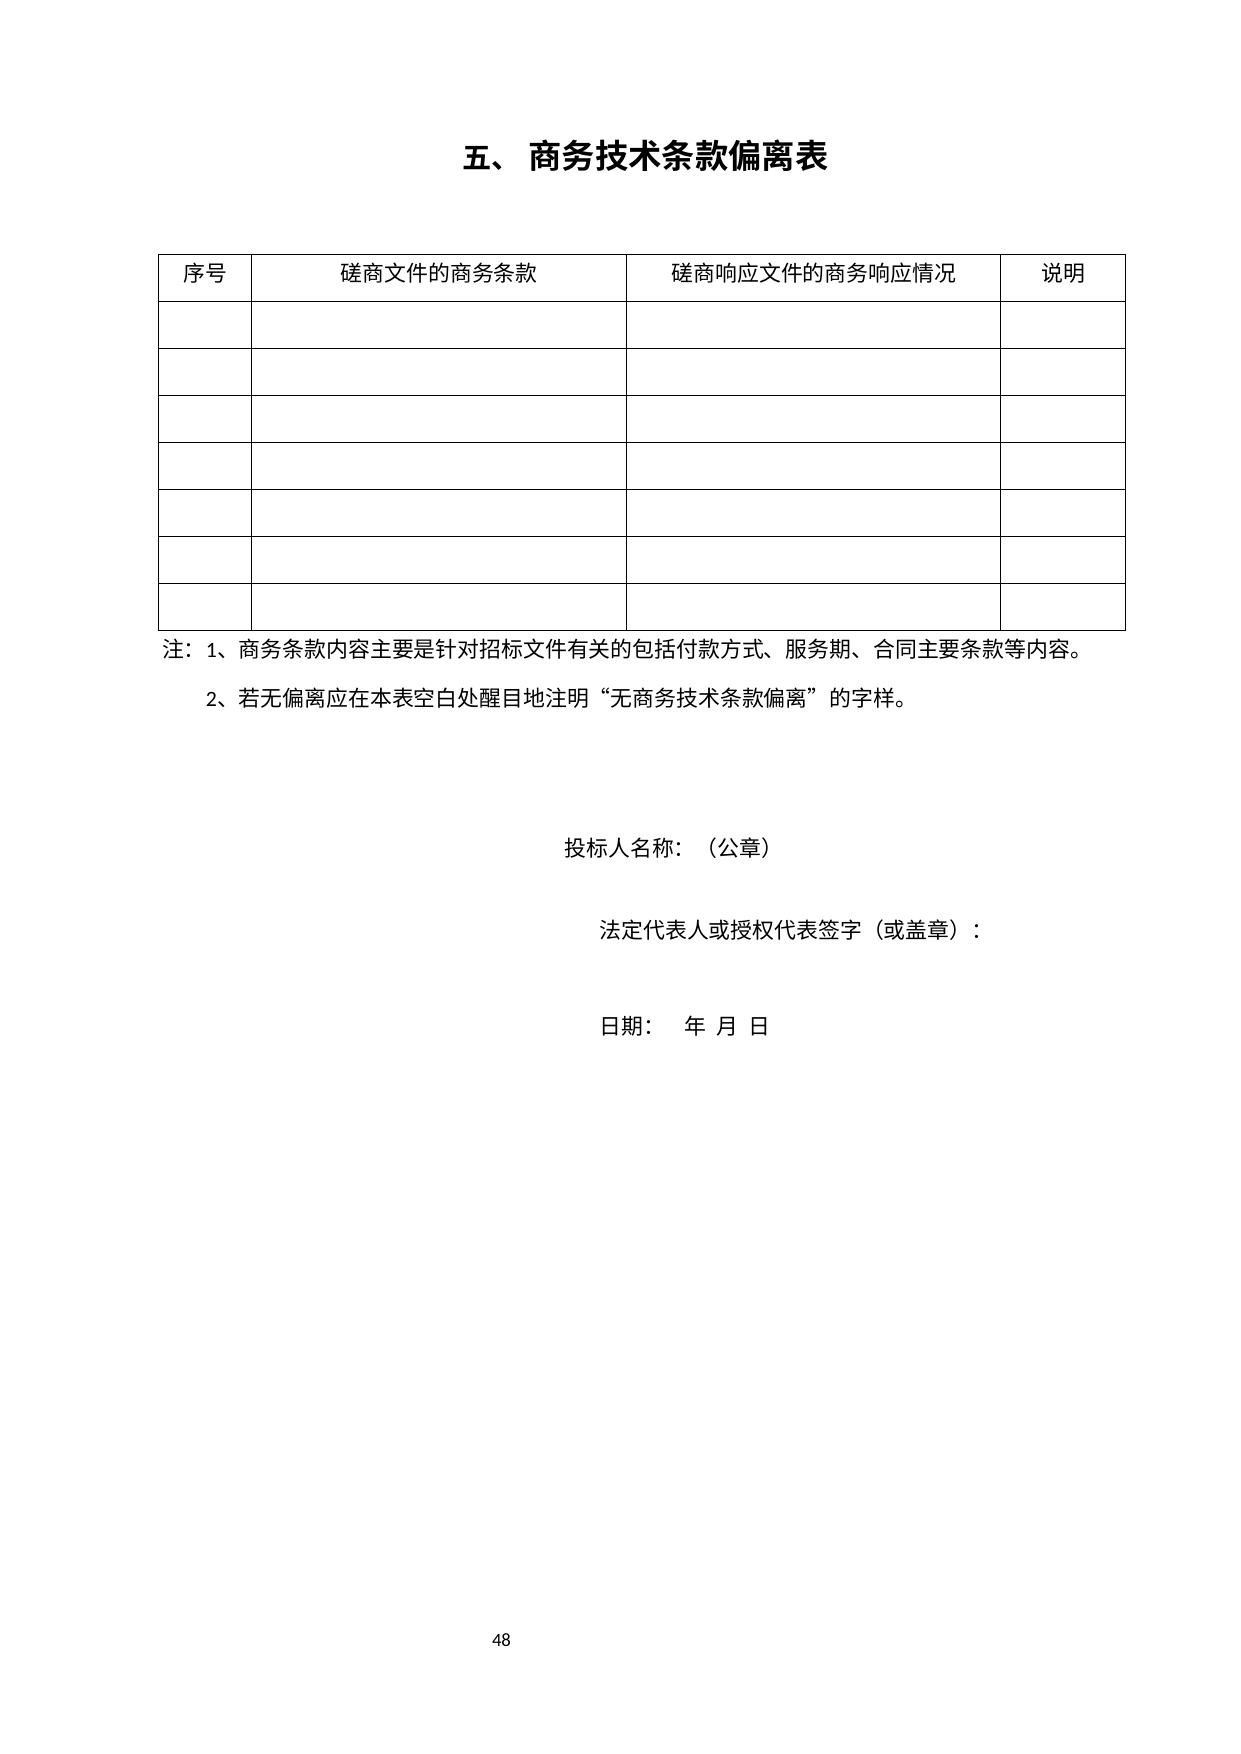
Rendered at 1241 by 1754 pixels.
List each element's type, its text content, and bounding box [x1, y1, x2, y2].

table_header 磋商响应文件的商务响应情况 [627, 255, 1000, 301]
table_cell [1001, 349, 1125, 395]
table_cell [627, 396, 1000, 442]
table_cell [252, 396, 626, 442]
table_cell [627, 443, 1000, 489]
table_cell [252, 349, 626, 395]
table_cell [252, 302, 626, 348]
table_cell [252, 490, 626, 536]
table_cell [159, 490, 251, 536]
table_cell [159, 349, 251, 395]
text 2、若无偏离应在本表空白处醒目地注明“无商务技术条款偏离”的字样。 [162, 680, 1122, 714]
table_cell [627, 302, 1000, 348]
table_cell [627, 584, 1000, 630]
text 五、 商务技术条款偏离表 [162, 121, 1122, 187]
table_cell [252, 584, 626, 630]
table_cell [252, 443, 626, 489]
text 法定代表人或授权代表签字（或盖章）： [599, 912, 1122, 945]
text 投标人名称：（公章） [162, 830, 1122, 863]
table_cell [1001, 537, 1125, 583]
table_cell [252, 537, 626, 583]
table_cell [627, 537, 1000, 583]
table_cell [159, 584, 251, 630]
table_cell [1001, 396, 1125, 442]
table_cell [1001, 490, 1125, 536]
table_cell [159, 302, 251, 348]
text 日期： 年 月 日 [599, 1008, 1122, 1041]
table_cell [627, 349, 1000, 395]
table_cell [1001, 443, 1125, 489]
table_cell [1001, 584, 1125, 630]
table_cell [159, 396, 251, 442]
text 注：1、商务条款内容主要是针对招标文件有关的包括付款方式、服务期、合同主要条款等内容。 [162, 631, 1122, 664]
table_header 磋商文件的商务条款 [252, 255, 626, 301]
table_cell [1001, 302, 1125, 348]
table_cell [159, 537, 251, 583]
table_cell [627, 490, 1000, 536]
table_cell [159, 443, 251, 489]
table_header 序号 [159, 255, 251, 301]
table_header 说明 [1001, 255, 1125, 301]
